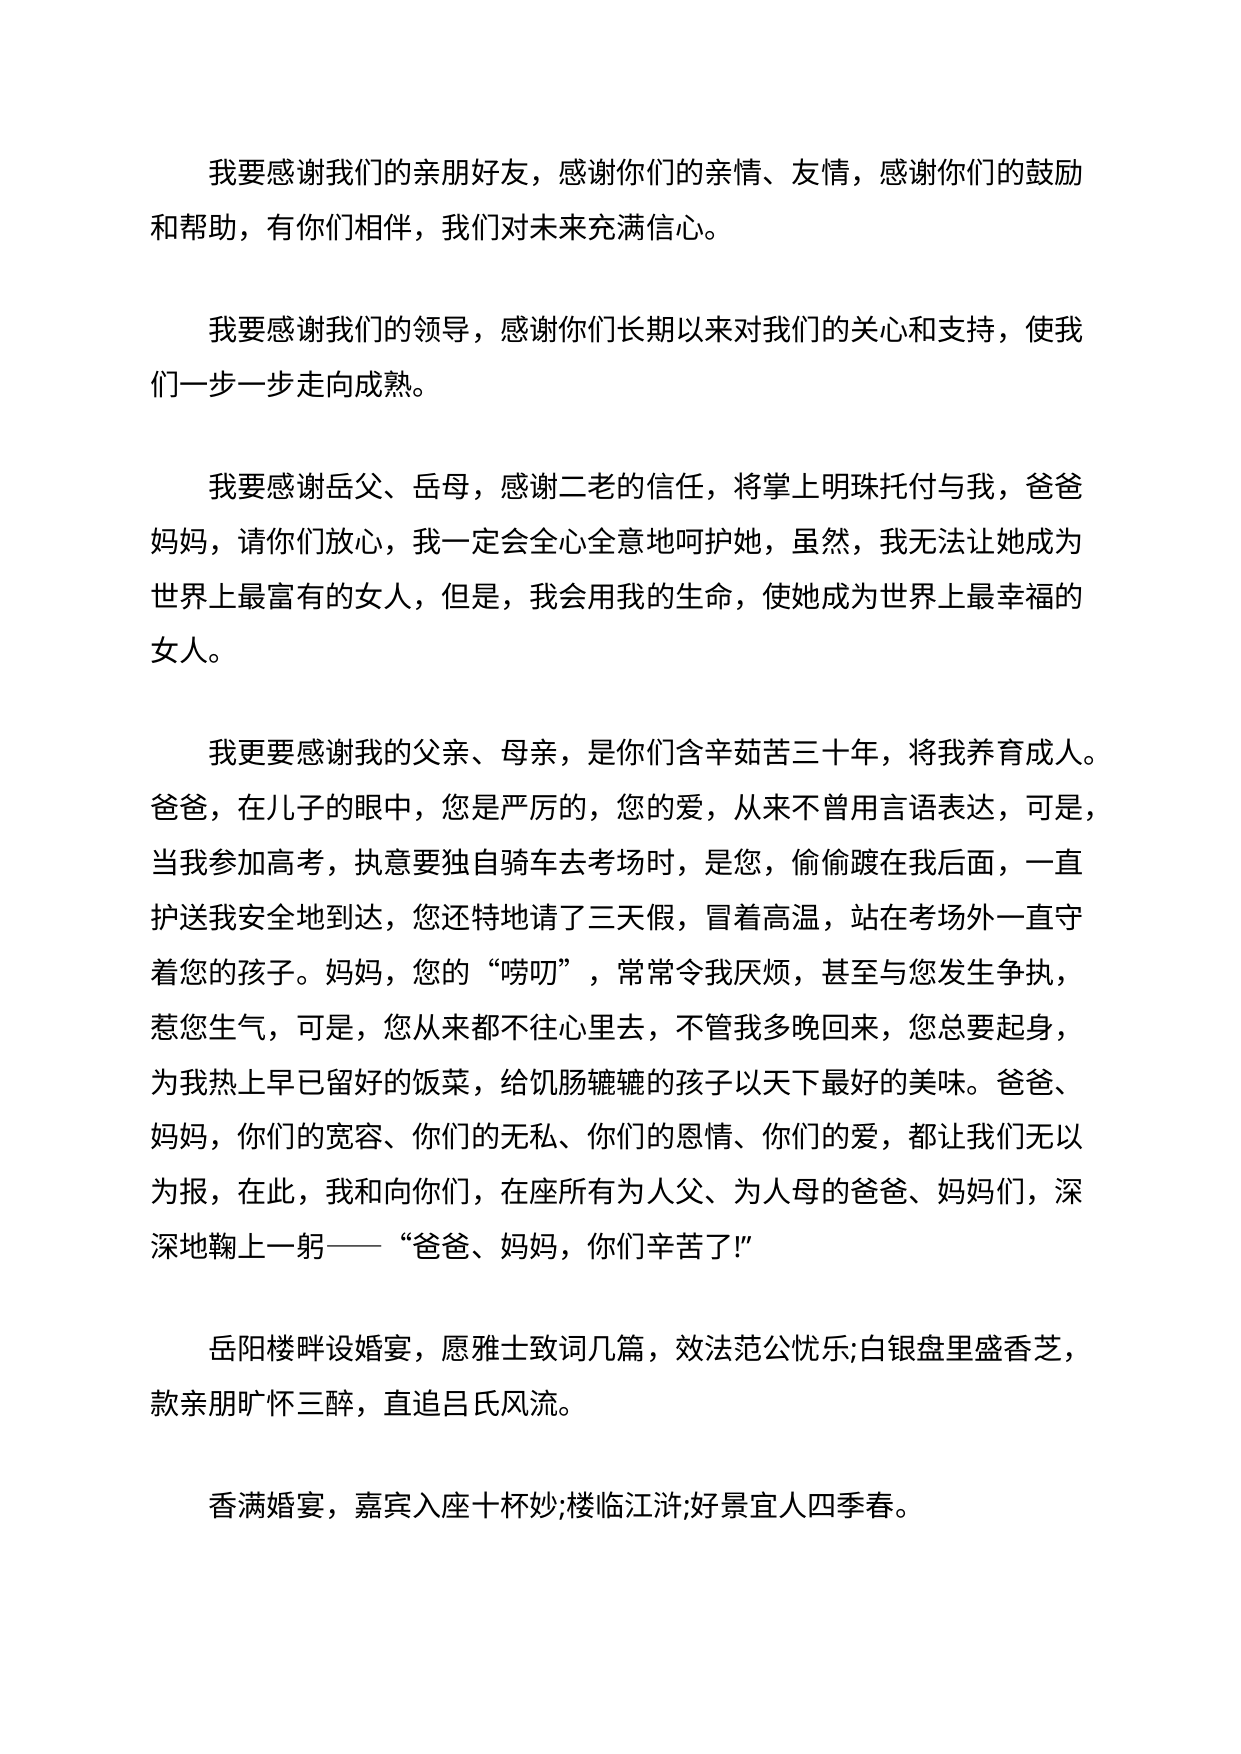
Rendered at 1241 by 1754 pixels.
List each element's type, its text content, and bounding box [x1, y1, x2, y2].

text 岳阳楼畔设婚宴，愿雅士致词几篇，效法范公忧乐;白银盘里盛香芝，款亲朋旷怀三醉，直追吕氏风流。 [150, 1326, 1090, 1423]
text 我更要感谢我的父亲、母亲，是你们含辛茹苦三十年，将我养育成人。爸爸，在儿子的眼中，您是严厉的，您的爱，从来不曾用言语表达，可是，当我参加高考，执意要独自骑车去考场时，是您，偷偷踱在我后面，一直护送我安全地到达，您还特地请了三天假，冒着高温，站在考场外一直守着您的孩子。妈妈，您的“唠叨”，常常令我厌烦，甚至与您发生争执，惹您生气，可是，您从来都不往心里去，不管我多晚回来，您总要起身，为我热上早已留好的饭菜，给饥肠辘辘的孩子以天下最好的美味。爸爸、妈妈，你们的宽容、你们的无私、你们的恩情、你们的爱，都让我们无以为报，在此，我和向你们，在座所有为人父、为人母的爸爸、妈妈们，深深地鞠上一躬——“爸爸、妈妈，你们辛苦了!” [150, 730, 1090, 1266]
text 我要感谢我们的亲朋好友，感谢你们的亲情、友情，感谢你们的鼓励和帮助，有你们相伴，我们对未来充满信心。 [150, 150, 1090, 247]
text 我要感谢岳父、岳母，感谢二老的信任，将掌上明珠托付与我，爸爸妈妈，请你们放心，我一定会全心全意地呵护她，虽然，我无法让她成为世界上最富有的女人，但是，我会用我的生命，使她成为世界上最幸福的女人。 [150, 463, 1090, 670]
text 香满婚宴，嘉宾入座十杯妙;楼临江浒;好景宜人四季春。 [150, 1483, 1090, 1525]
text 我要感谢我们的领导，感谢你们长期以来对我们的关心和支持，使我们一步一步走向成熟。 [150, 307, 1090, 404]
